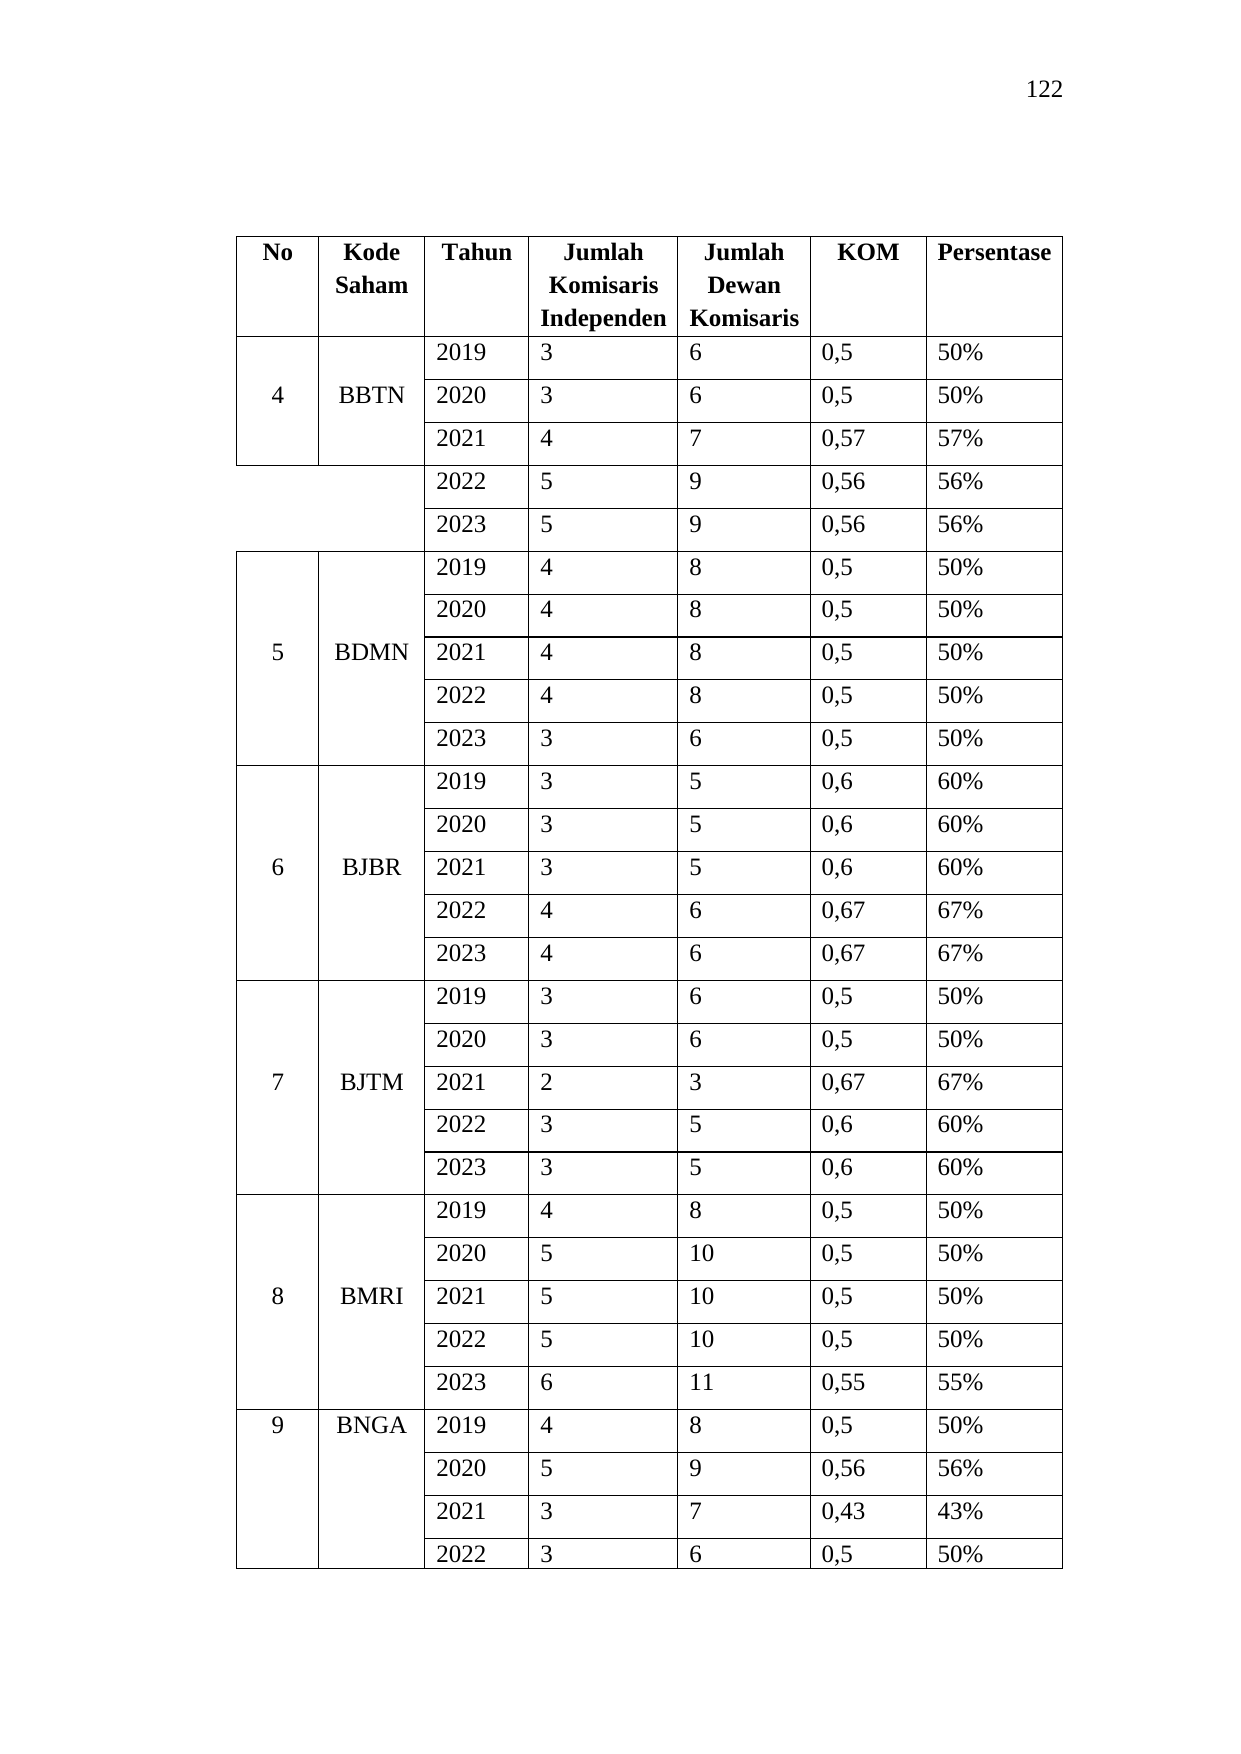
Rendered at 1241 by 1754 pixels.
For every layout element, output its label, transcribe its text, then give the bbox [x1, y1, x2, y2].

table_cell 2022 [425, 895, 528, 937]
table_cell 50% [927, 380, 1062, 422]
table_cell 5 [678, 809, 810, 851]
table_cell BDMN [319, 552, 424, 765]
table_cell 2019 [425, 1410, 528, 1452]
table_cell 2021 [425, 423, 528, 465]
table_cell 0,5 [811, 380, 926, 422]
table_cell 2023 [425, 1153, 528, 1194]
table_cell 0,5 [811, 1281, 926, 1323]
table_cell 2020 [425, 1238, 528, 1280]
table_cell 2023 [425, 723, 528, 765]
table_cell 5 [678, 1110, 810, 1151]
table_cell 2023 [425, 938, 528, 980]
table_cell 5 [529, 1238, 677, 1280]
table_cell 2019 [425, 337, 528, 379]
table_cell 6 [678, 723, 810, 765]
table_cell 3 [529, 766, 677, 808]
table_cell 0,67 [811, 895, 926, 937]
table_cell 4 [529, 938, 677, 980]
table_cell 0,6 [811, 809, 926, 851]
table_cell 3 [529, 1153, 677, 1194]
table_cell 3 [529, 1024, 677, 1066]
table_cell 3 [529, 809, 677, 851]
table_header Kode Saham [319, 237, 424, 336]
table_cell 2020 [425, 595, 528, 636]
table_cell BJBR [319, 766, 424, 980]
table_cell 4 [237, 337, 318, 465]
table_cell 0,67 [811, 1067, 926, 1108]
table_cell 2021 [425, 1067, 528, 1108]
table_cell 50% [927, 552, 1062, 593]
table_cell 3 [529, 981, 677, 1023]
table_cell 8 [678, 552, 810, 593]
table_cell 6 [237, 766, 318, 980]
table_cell 6 [678, 380, 810, 422]
table_cell 2021 [425, 638, 528, 679]
table_cell 5 [529, 466, 677, 508]
table_cell 2021 [425, 1281, 528, 1323]
table_header KOM [811, 237, 926, 336]
table_cell 2020 [425, 1024, 528, 1066]
table_cell 6 [678, 1024, 810, 1066]
table_cell 6 [678, 981, 810, 1023]
table_cell 2022 [425, 466, 528, 508]
table_cell BJTM [319, 981, 424, 1194]
table_cell 2021 [425, 852, 528, 894]
table_cell 0,5 [811, 981, 926, 1023]
table_cell BBTN [319, 337, 424, 465]
table_cell 4 [529, 895, 677, 937]
table_cell 3 [529, 852, 677, 894]
table_cell 0,6 [811, 766, 926, 808]
table_cell 4 [529, 595, 677, 636]
table_cell 0,56 [811, 509, 926, 551]
table_cell 67% [927, 938, 1062, 980]
table_cell 5 [529, 1324, 677, 1366]
table_cell 50% [927, 723, 1062, 765]
table_cell 9 [678, 509, 810, 551]
table_cell 0,57 [811, 423, 926, 465]
table_cell 10 [678, 1324, 810, 1366]
table_cell 2022 [425, 1324, 528, 1366]
table_cell 2019 [425, 766, 528, 808]
table_cell 0,55 [811, 1367, 926, 1409]
table_cell 2020 [425, 1453, 528, 1495]
table_header Persentase [927, 237, 1062, 336]
table_cell 8 [678, 1410, 810, 1452]
table_cell 2022 [425, 680, 528, 722]
table_cell BNGA [319, 1410, 424, 1567]
table_cell 0,56 [811, 466, 926, 508]
table_cell 50% [927, 1539, 1062, 1567]
table_cell 0,5 [811, 1539, 926, 1567]
table_cell 2020 [425, 809, 528, 851]
table_cell 8 [237, 1195, 318, 1409]
table_cell 5 [529, 509, 677, 551]
table_cell 7 [678, 1496, 810, 1538]
table_cell 0,43 [811, 1496, 926, 1538]
table_cell 5 [237, 552, 318, 765]
table_cell 2019 [425, 981, 528, 1023]
table_cell 3 [529, 380, 677, 422]
table_cell 2021 [425, 1496, 528, 1538]
table_cell 56% [927, 509, 1062, 551]
table_cell 50% [927, 1281, 1062, 1323]
table_cell 5 [529, 1281, 677, 1323]
table_cell 56% [927, 1453, 1062, 1495]
table_cell 55% [927, 1367, 1062, 1409]
table_cell 5 [678, 766, 810, 808]
table_cell 43% [927, 1496, 1062, 1538]
table_cell 60% [927, 852, 1062, 894]
table_cell 0,5 [811, 595, 926, 636]
table_cell 0,5 [811, 723, 926, 765]
table_cell 50% [927, 1238, 1062, 1280]
table_cell 50% [927, 638, 1062, 679]
table_cell 50% [927, 1195, 1062, 1237]
table_cell 3 [529, 1110, 677, 1151]
table_cell 0,56 [811, 1453, 926, 1495]
table_cell 5 [678, 852, 810, 894]
table_cell 6 [678, 895, 810, 937]
table_cell 3 [529, 723, 677, 765]
table_cell 0,6 [811, 1110, 926, 1151]
table_cell 50% [927, 337, 1062, 379]
table_cell 50% [927, 1024, 1062, 1066]
table_cell 2020 [425, 380, 528, 422]
table_cell 5 [529, 1453, 677, 1495]
table_cell 0,5 [811, 1024, 926, 1066]
table_cell 10 [678, 1281, 810, 1323]
table_cell 8 [678, 680, 810, 722]
table_cell 0,6 [811, 1153, 926, 1194]
table_cell 4 [529, 1195, 677, 1237]
table_cell 5 [678, 1153, 810, 1194]
table_header Jumlah Komisaris Independen [529, 237, 677, 336]
table_cell 50% [927, 595, 1062, 636]
table_cell 2022 [425, 1110, 528, 1151]
table_header No [237, 237, 318, 336]
table_cell 4 [529, 1410, 677, 1452]
table_header Tahun [425, 237, 528, 336]
table_cell 50% [927, 981, 1062, 1023]
table_cell 0,5 [811, 1195, 926, 1237]
table_cell 50% [927, 1324, 1062, 1366]
table_cell 0,5 [811, 337, 926, 379]
table_cell 6 [678, 938, 810, 980]
table_cell 0,67 [811, 938, 926, 980]
table_cell 7 [237, 981, 318, 1194]
table_cell 50% [927, 680, 1062, 722]
table_cell 2 [529, 1067, 677, 1108]
table_cell 60% [927, 766, 1062, 808]
table_cell 0,5 [811, 552, 926, 593]
table_cell 57% [927, 423, 1062, 465]
table_cell 6 [678, 1539, 810, 1567]
table_cell 8 [678, 1195, 810, 1237]
table_cell 9 [678, 1453, 810, 1495]
table_cell 60% [927, 1110, 1062, 1151]
table_cell 56% [927, 466, 1062, 508]
table_cell 0,5 [811, 1324, 926, 1366]
table_cell 11 [678, 1367, 810, 1409]
table_cell 4 [529, 638, 677, 679]
table_cell 4 [529, 423, 677, 465]
table_cell 3 [529, 1496, 677, 1538]
table_cell 67% [927, 895, 1062, 937]
table_cell 60% [927, 809, 1062, 851]
table_cell 2022 [425, 1539, 528, 1567]
table_cell 9 [237, 1410, 318, 1567]
table_cell 0,6 [811, 852, 926, 894]
table_cell 4 [529, 552, 677, 593]
table_cell 8 [678, 595, 810, 636]
table_cell 6 [678, 337, 810, 379]
table_cell 67% [927, 1067, 1062, 1108]
table_cell 3 [529, 1539, 677, 1567]
table_cell 3 [678, 1067, 810, 1108]
table_cell 0,5 [811, 680, 926, 722]
table_cell 6 [529, 1367, 677, 1409]
table_cell 2023 [425, 509, 528, 551]
table_cell 10 [678, 1238, 810, 1280]
table_cell 50% [927, 1410, 1062, 1452]
table_cell 9 [678, 466, 810, 508]
table_cell 2019 [425, 552, 528, 593]
table_cell 8 [678, 638, 810, 679]
table_cell 2019 [425, 1195, 528, 1237]
table_cell 0,5 [811, 1410, 926, 1452]
table_cell 60% [927, 1153, 1062, 1194]
table_header Jumlah Dewan Komisaris [678, 237, 810, 336]
table_cell 0,5 [811, 638, 926, 679]
table_cell 4 [529, 680, 677, 722]
table_cell 7 [678, 423, 810, 465]
table_cell 0,5 [811, 1238, 926, 1280]
table_cell 2023 [425, 1367, 528, 1409]
table_cell 3 [529, 337, 677, 379]
table_cell BMRI [319, 1195, 424, 1409]
